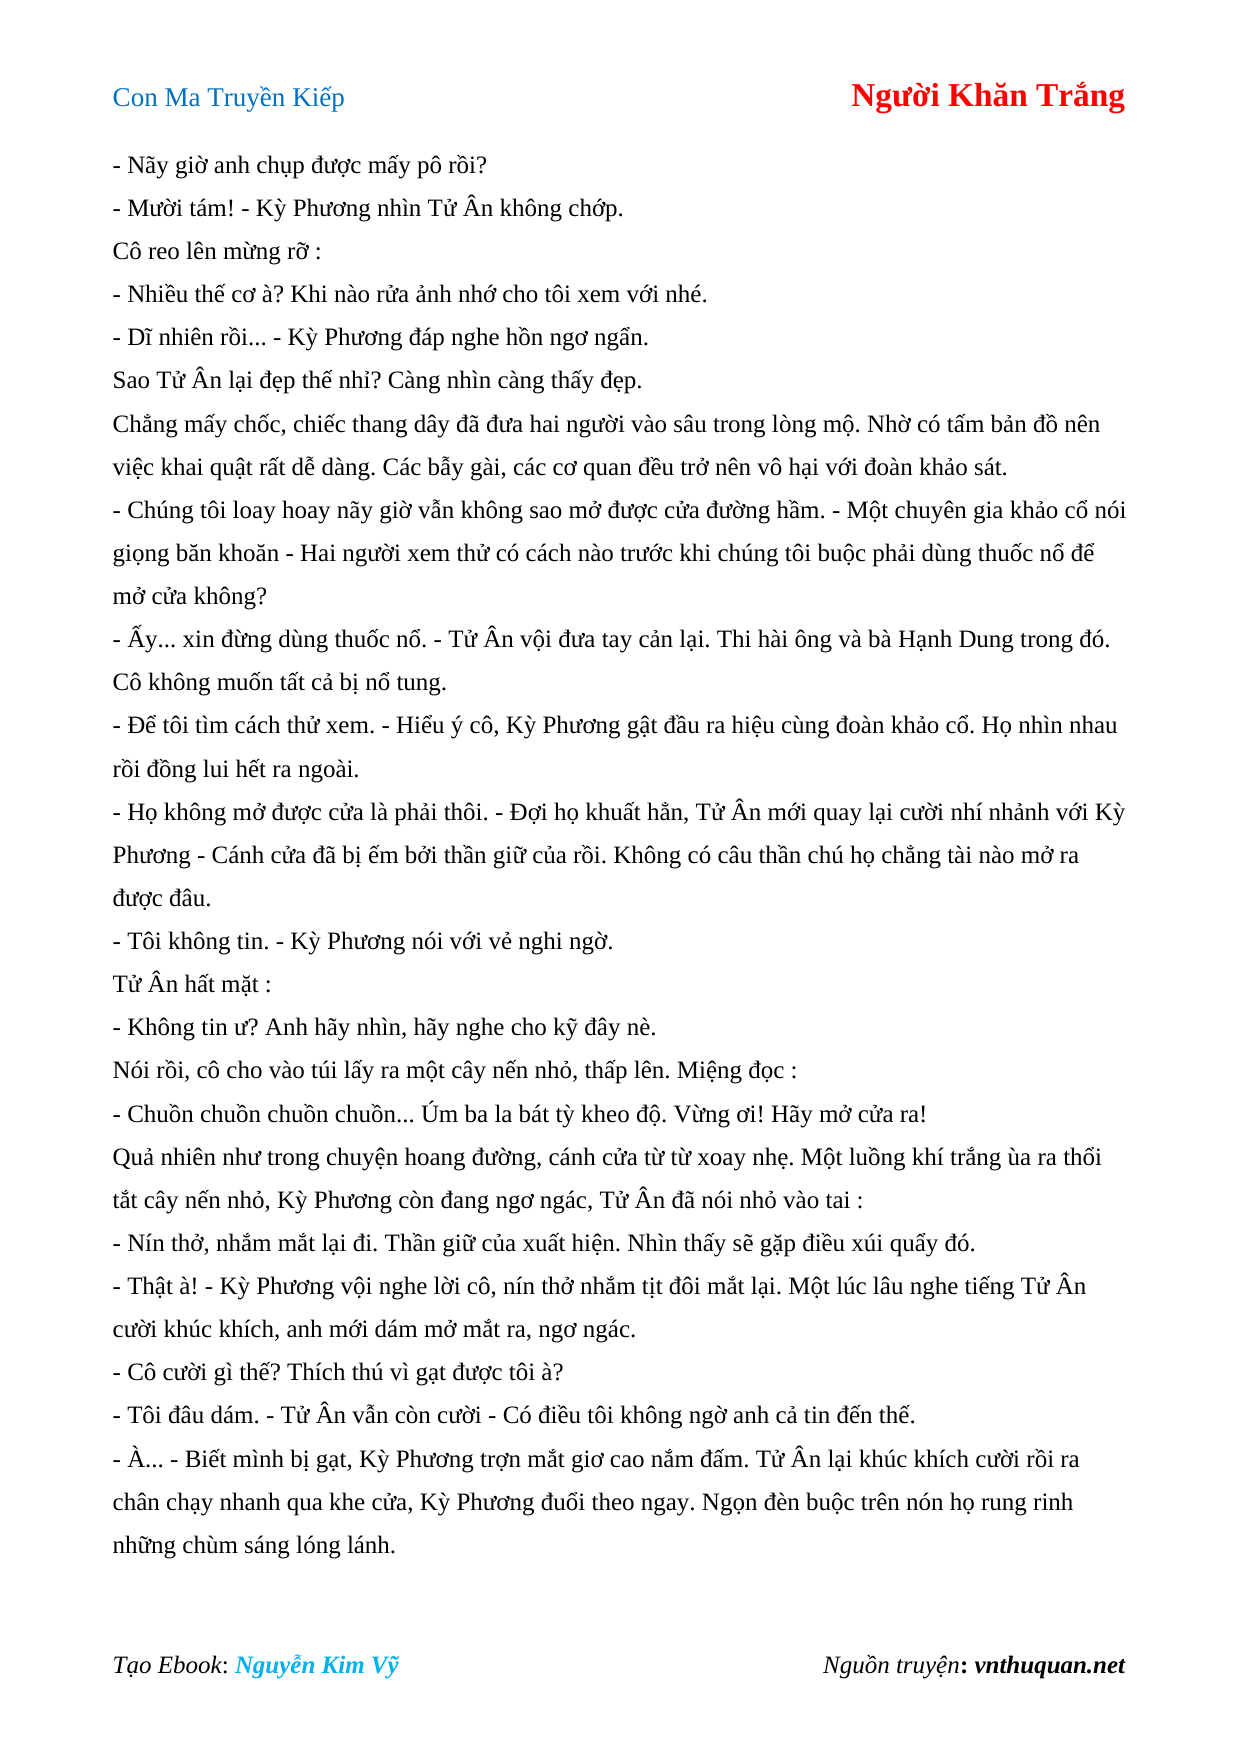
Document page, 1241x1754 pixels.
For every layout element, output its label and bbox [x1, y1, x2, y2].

text [112, 150, 1128, 1602]
